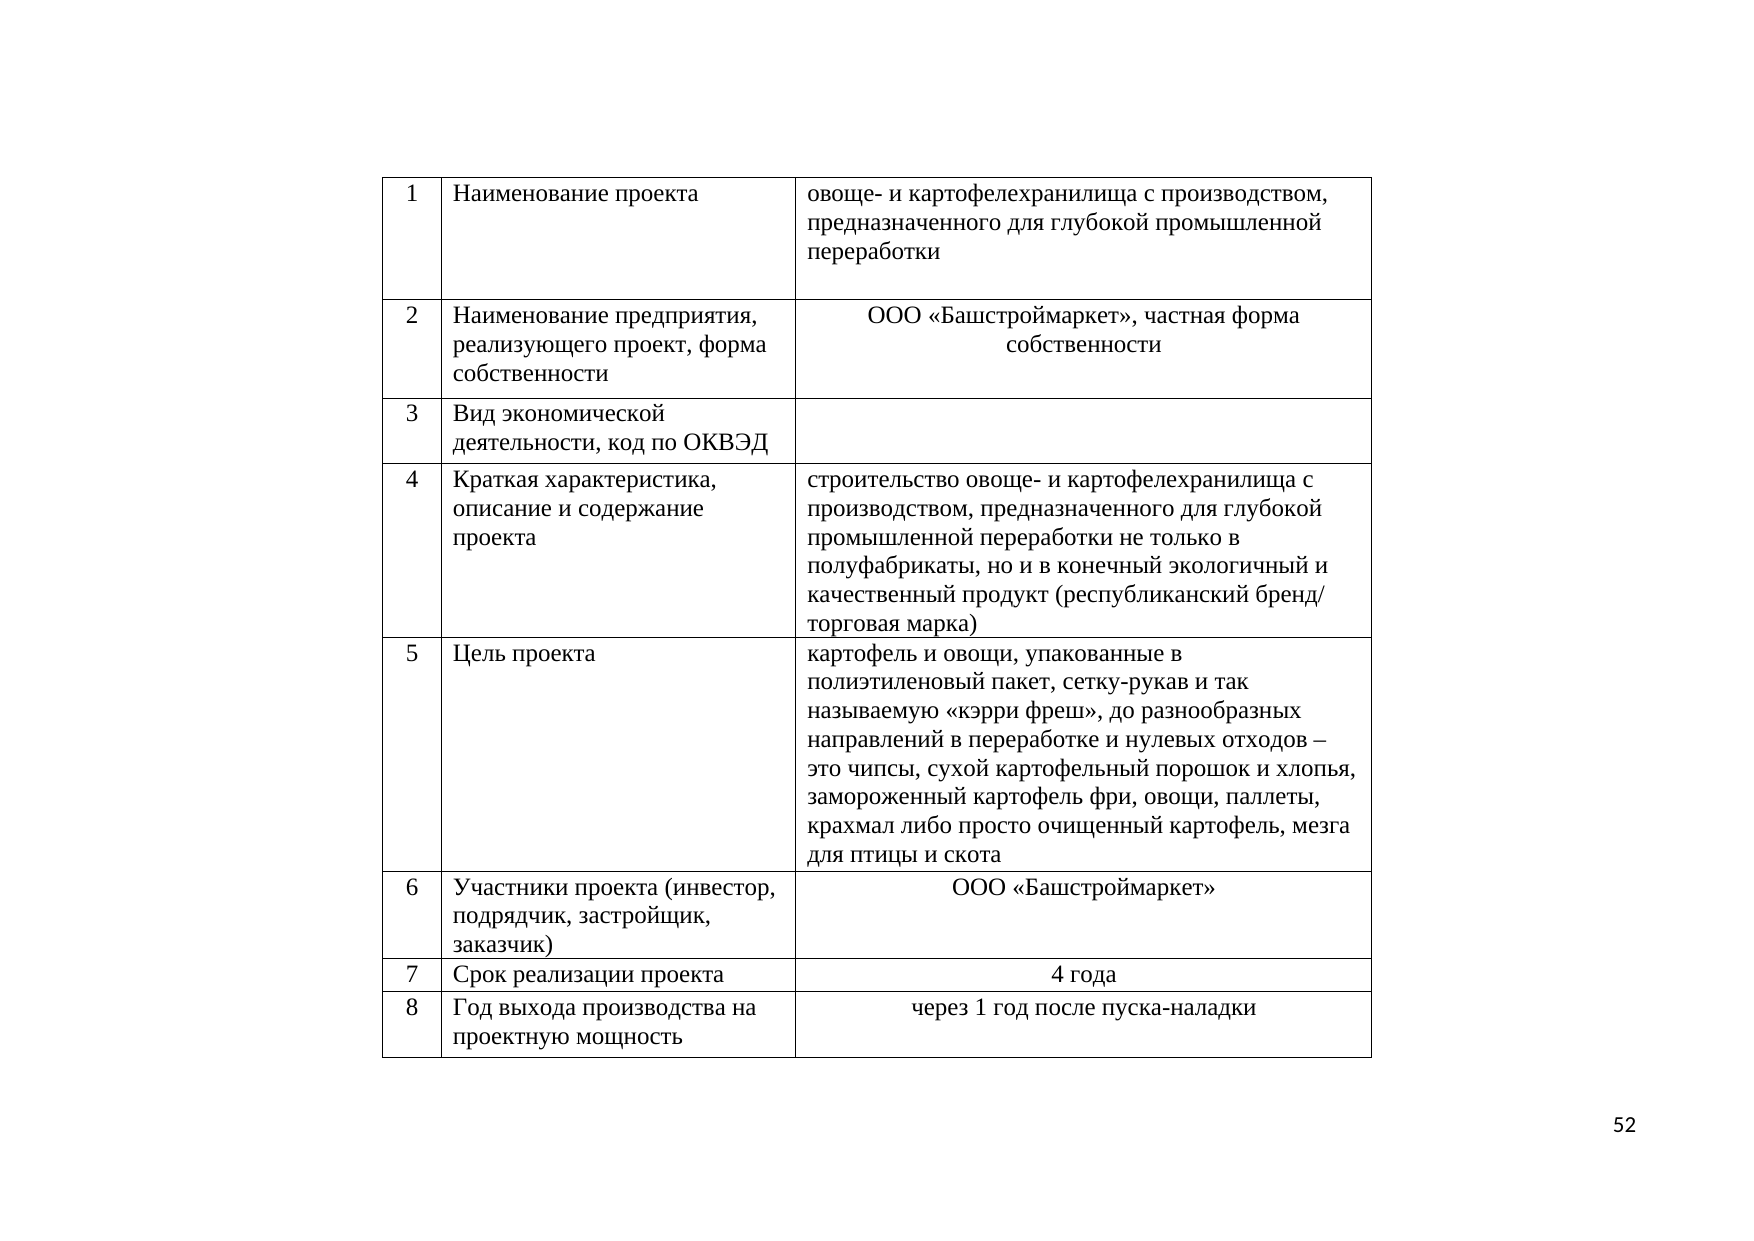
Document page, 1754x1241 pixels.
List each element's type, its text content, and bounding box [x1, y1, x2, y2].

table_cell овоще- и картофелехранилища с производством, предназначенного для глубокой промышленной переработки [796, 178, 1371, 299]
table_cell 8 [383, 992, 441, 1057]
table_cell 3 [383, 399, 441, 463]
table_cell 5 [383, 638, 441, 871]
table_cell Наименование предприятия, реализующего проект, форма собственности [442, 300, 795, 397]
table_cell [796, 399, 1371, 463]
table_cell 6 [383, 872, 441, 958]
table_cell 4 года [796, 959, 1371, 991]
table_cell Участники проекта (инвестор, подрядчик, застройщик, заказчик) [442, 872, 795, 958]
table_cell 1 [383, 178, 441, 299]
table_cell Год выхода производства на проектную мощность [442, 992, 795, 1057]
table_cell ООО «Башстроймаркет», частная форма собственности [796, 300, 1371, 397]
table_cell 2 [383, 300, 441, 397]
table_cell 4 [383, 464, 441, 637]
table_cell ООО «Башстроймаркет» [796, 872, 1371, 958]
table_cell Наименование проекта [442, 178, 795, 299]
table_cell Краткая характеристика, описание и содержание проекта [442, 464, 795, 637]
table_cell через 1 год после пуска-наладки [796, 992, 1371, 1057]
table_cell 7 [383, 959, 441, 991]
table_cell Цель проекта [442, 638, 795, 871]
table_cell Срок реализации проекта [442, 959, 795, 991]
table_cell Вид экономической деятельности, код по ОКВЭД [442, 399, 795, 463]
table_cell картофель и овощи, упакованные в полиэтиленовый пакет, сетку-рукав и так называемую «кэрри фреш», до разнообразных направлений в переработке и нулевых отходов – это чипсы, сухой картофельный порошок и хлопья, замороженный картофель фри, овощи, паллеты, крахмал либо просто очищенный картофель, мезга для птицы и скота [796, 638, 1371, 871]
table_cell строительство овоще- и картофелехранилища с производством, предназначенного для глубокой промышленной переработки не только в полуфабрикаты, но и в конечный экологичный и качественный продукт (республиканский бренд/ торговая марка) [796, 464, 1371, 637]
